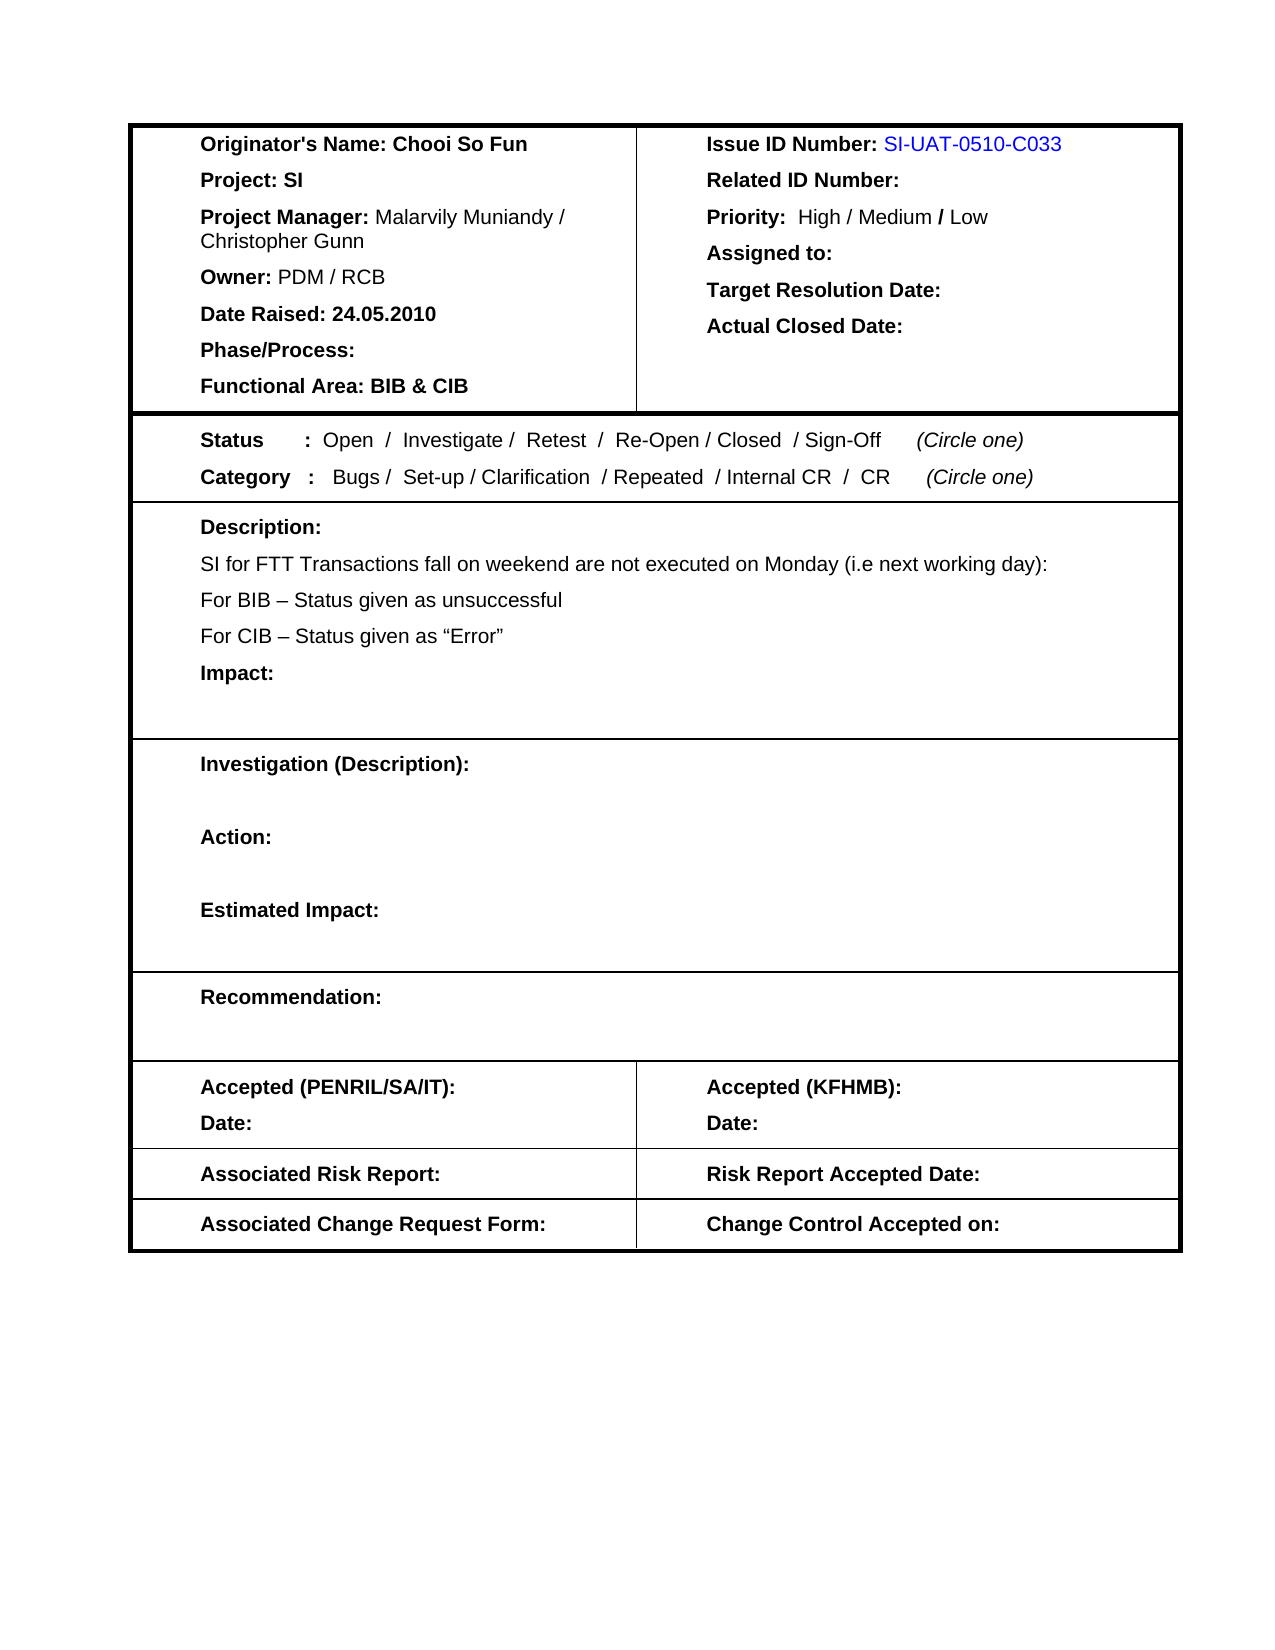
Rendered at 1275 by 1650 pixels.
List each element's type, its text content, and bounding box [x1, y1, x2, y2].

table_cell Accepted (PENRIL/SA/IT): Date: [133, 1062, 636, 1147]
table_cell Investigation (Description): Action: Estimated Impact: [133, 740, 1178, 971]
table_cell Accepted (KFHMB): Date: [637, 1062, 1178, 1147]
table_cell Change Control Accepted on: [637, 1200, 1178, 1248]
table_cell Associated Change Request Form: [133, 1200, 636, 1248]
table_header Issue ID Number: SI-UAT-0510-C033 Related ID Number: Priority: High / Medium / Low Assigned to: Target Resolution Date: Actual Closed Date: [637, 128, 1178, 411]
table_cell Associated Risk Report: [133, 1149, 636, 1198]
table_cell Risk Report Accepted Date: [637, 1149, 1178, 1198]
table_cell Recommendation: [133, 973, 1178, 1060]
table_header Originator's Name: Chooi So Fun Project: SI Project Manager: Malarvily Muniandy / Christopher Gunn Owner: PDM / RCB Date Raised: 24.05.2010 Phase/Process: Functional Area: BIB & CIB [133, 128, 636, 411]
table_cell Status : Open / Investigate / Retest / Re-Open / Closed / Sign-Off (Circle one) Category : Bugs / Set-up / Clarification / Repeated / Internal CR / CR (Circle one) [133, 416, 1178, 501]
table_cell Description: SI for FTT Transactions fall on weekend are not executed on Monday (i.e next working day): For BIB – Status given as unsuccessful For CIB – Status given as “Error” Impact: [133, 503, 1178, 738]
